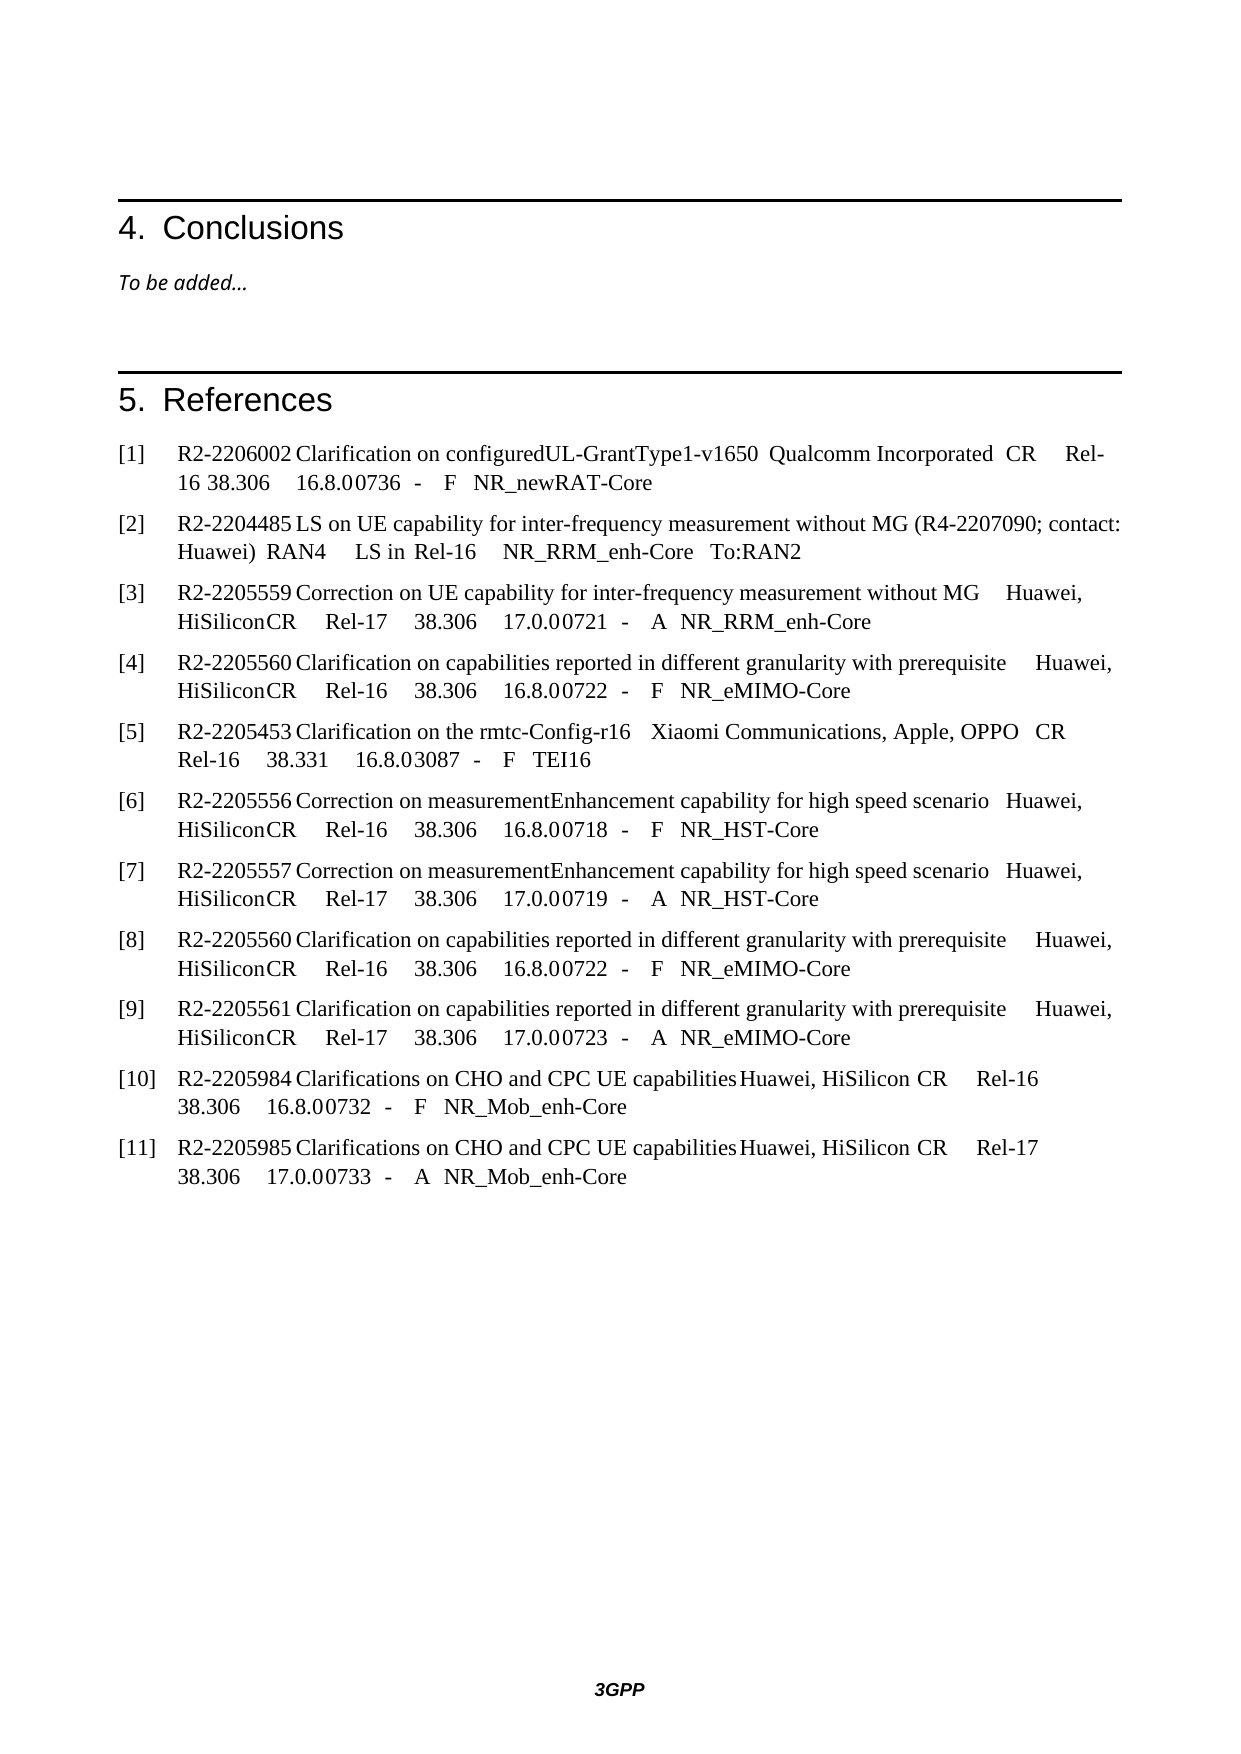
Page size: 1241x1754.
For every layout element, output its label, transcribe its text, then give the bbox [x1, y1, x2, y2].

text R2-2206002 Clarification on configuredUL-GrantType1-v1650 Qualcomm Incorporated CR Rel-16 38.306 16.8.0 0736 - F NR_newRAT-Core [118, 441, 1122, 495]
text R2-2205453 Clarification on the rmtc-Config-r16 Xiaomi Communications, Apple, OPPO CR Rel-16 38.331 16.8.0 3087 - F TEI16 [118, 718, 1122, 773]
text R2-2205560 Clarification on capabilities reported in different granularity with prerequisite Huawei, HiSilicon CR Rel-16 38.306 16.8.0 0722 - F NR_eMIMO-Core [118, 926, 1122, 981]
text R2-2205557 Correction on measurementEnhancement capability for high speed scenario Huawei, HiSilicon CR Rel-17 38.306 17.0.0 0719 - A NR_HST-Core [118, 857, 1122, 912]
subtitle References [118, 374, 1122, 419]
text To be added… [118, 268, 1122, 296]
text R2-2205984 Clarifications on CHO and CPC UE capabilities Huawei, HiSilicon CR Rel-16 38.306 16.8.0 0732 - F NR_Mob_enh-Core [118, 1065, 1122, 1120]
text R2-2205559 Correction on UE capability for inter-frequency measurement without MG Huawei, HiSilicon CR Rel-17 38.306 17.0.0 0721 - A NR_RRM_enh-Core [118, 579, 1122, 634]
text R2-2204485 LS on UE capability for inter-frequency measurement without MG (R4-2207090; contact: Huawei) RAN4 LS in Rel-16 NR_RRM_enh-Core To:RAN2 [118, 510, 1122, 565]
subtitle Conclusions [118, 202, 1122, 246]
text R2-2205560 Clarification on capabilities reported in different granularity with prerequisite Huawei, HiSilicon CR Rel-16 38.306 16.8.0 0722 - F NR_eMIMO-Core [118, 649, 1122, 703]
text R2-2205561 Clarification on capabilities reported in different granularity with prerequisite Huawei, HiSilicon CR Rel-17 38.306 17.0.0 0723 - A NR_eMIMO-Core [118, 996, 1122, 1050]
text R2-2205985 Clarifications on CHO and CPC UE capabilities Huawei, HiSilicon CR Rel-17 38.306 17.0.0 0733 - A NR_Mob_enh-Core [118, 1134, 1122, 1189]
text R2-2205556 Correction on measurementEnhancement capability for high speed scenario Huawei, HiSilicon CR Rel-16 38.306 16.8.0 0718 - F NR_HST-Core [118, 787, 1122, 842]
